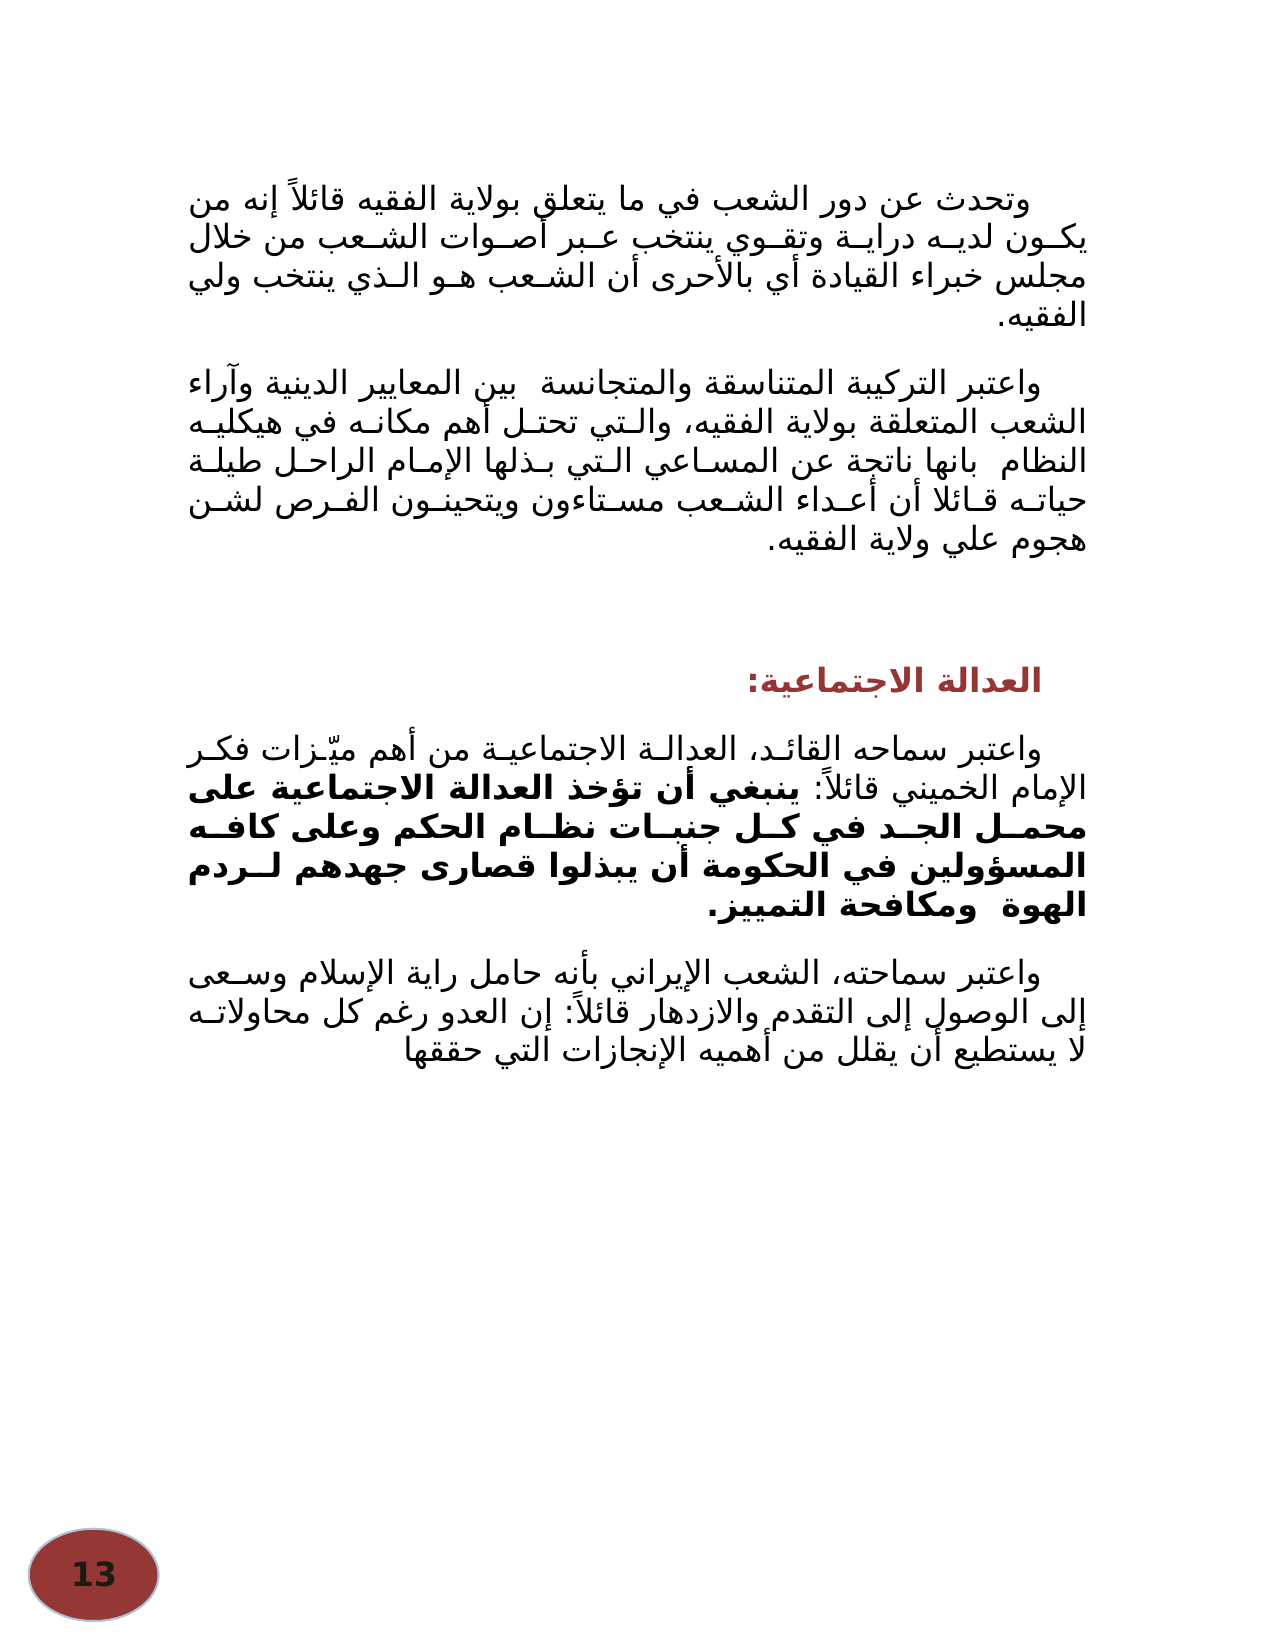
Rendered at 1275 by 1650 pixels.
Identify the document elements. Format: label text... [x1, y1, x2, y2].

text واعتبر التركيبة المتناسقة والمتجانسة بين المعايير الدينية وآراء الشعب المتعلقة بولاية الفقيه، والتي تحتل أهم مكانه في هيكليه النظام بانها ناتجة عن المساعي التي بذلها الإمام الراحل طيلة حياته قائلا أن أعداء الشعب مستاءون ويتحينون الفرص لشن هجوم علي ولاية الفقيه. [187, 364, 1087, 558]
text واعتبر سماحته، الشعب الإيراني بأنه حامل راية الإسلام وسعى إلى الوصول إلى التقدم والازدهار قائلاً: إن العدو رغم كل محاولاته لا يستطيع أن يقلل من أهميه الإنجازات التي حققها [187, 953, 1087, 1070]
text وتحدث عن دور الشعب في ما يتعلق بولاية الفقيه قائلاً إنه من يكون لديه دراية وتقوي ينتخب عبر أصوات الشعب من خلال مجلس خبراء القيادة أي بالأحرى أن الشعب هو الذي ينتخب ولي الفقيه. [187, 179, 1087, 334]
text واعتبر سماحه القائد، العدالة الاجتماعية من أهم ميّزات فكر الإمام الخميني قائلاً: ينبغي أن تؤخذ العدالة الاجتماعية على محمل الجد في كل جنبات نظام الحكم وعلى كافه المسؤولين في الحكومة أن يبذلوا قصارى جهدهم لردم الهوة ومكافحة التمييز. [187, 730, 1087, 924]
text العدالة الاجتماعية: [187, 662, 1087, 701]
